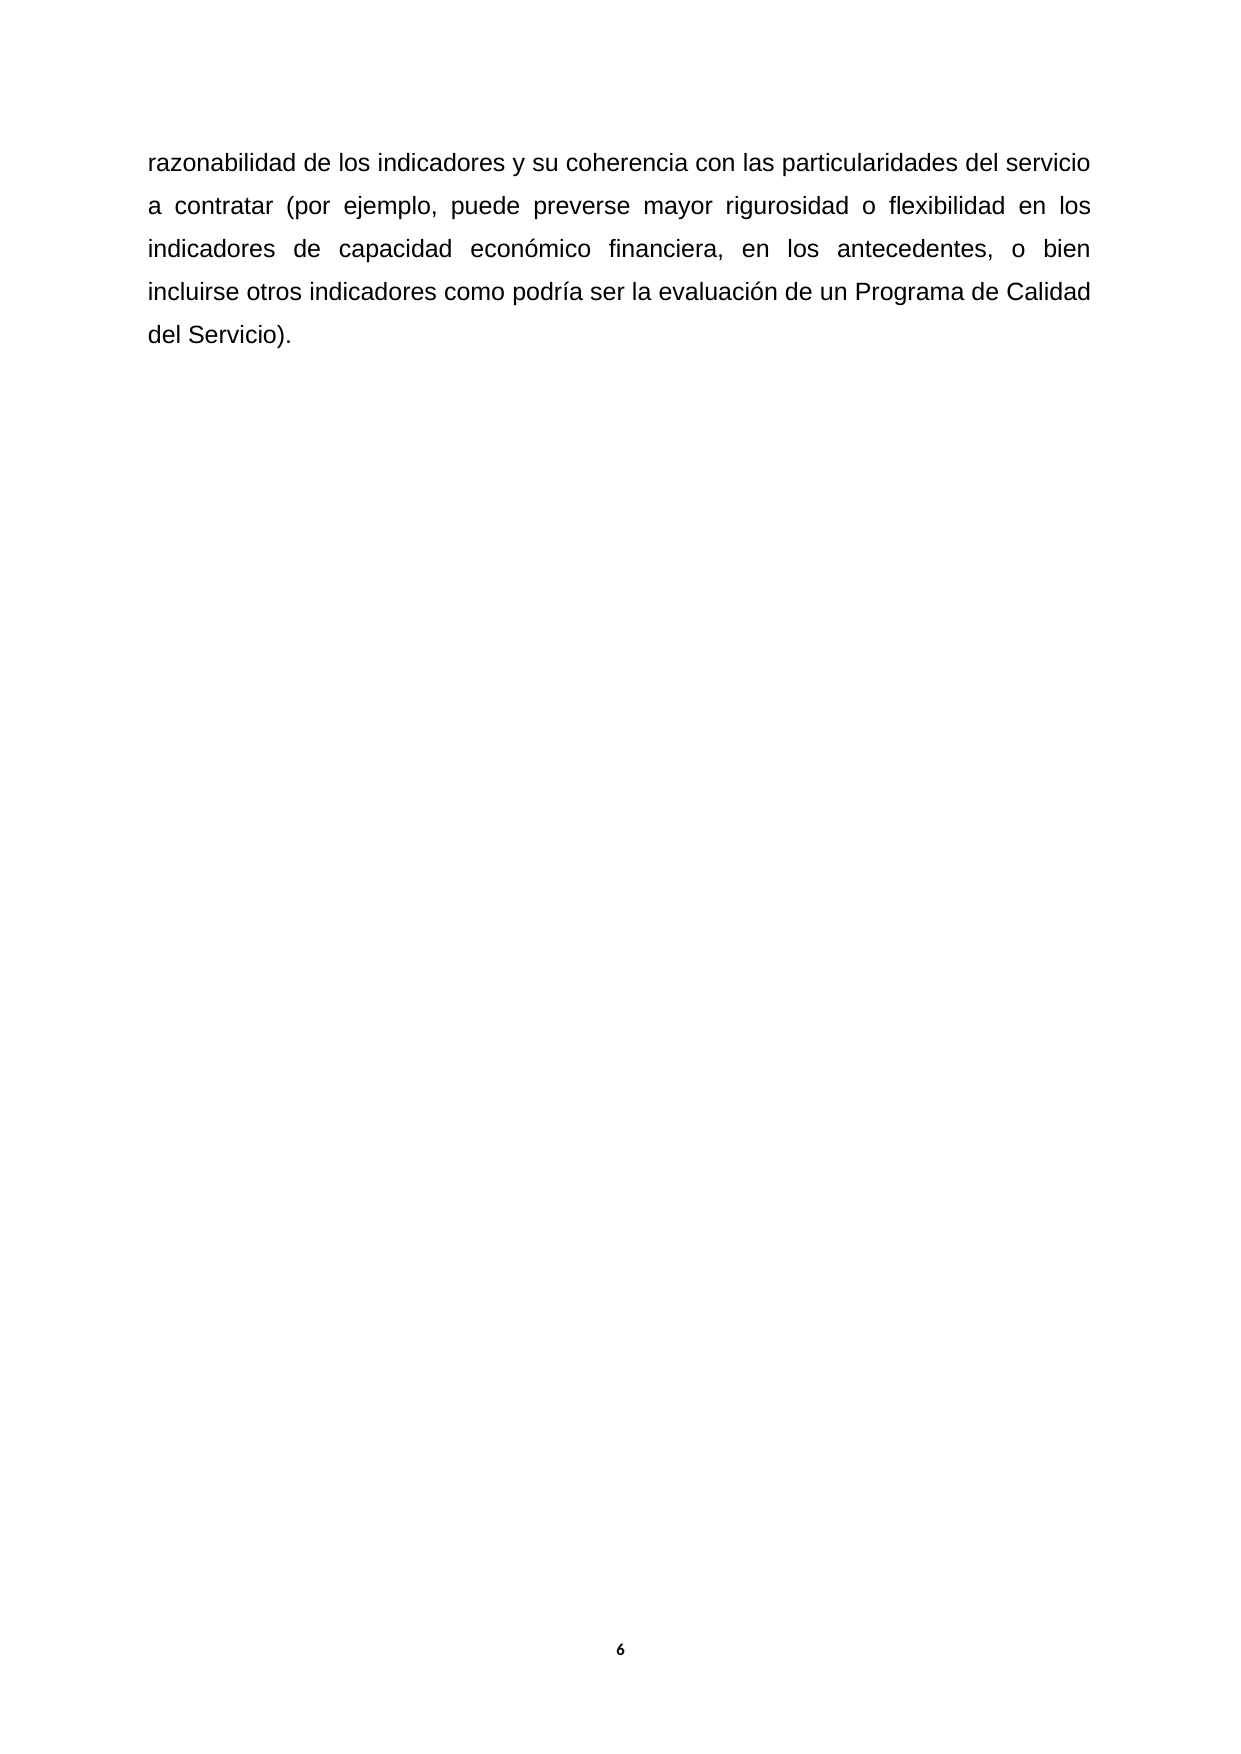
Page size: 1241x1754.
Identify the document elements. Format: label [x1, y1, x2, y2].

text [148, 148, 1092, 349]
